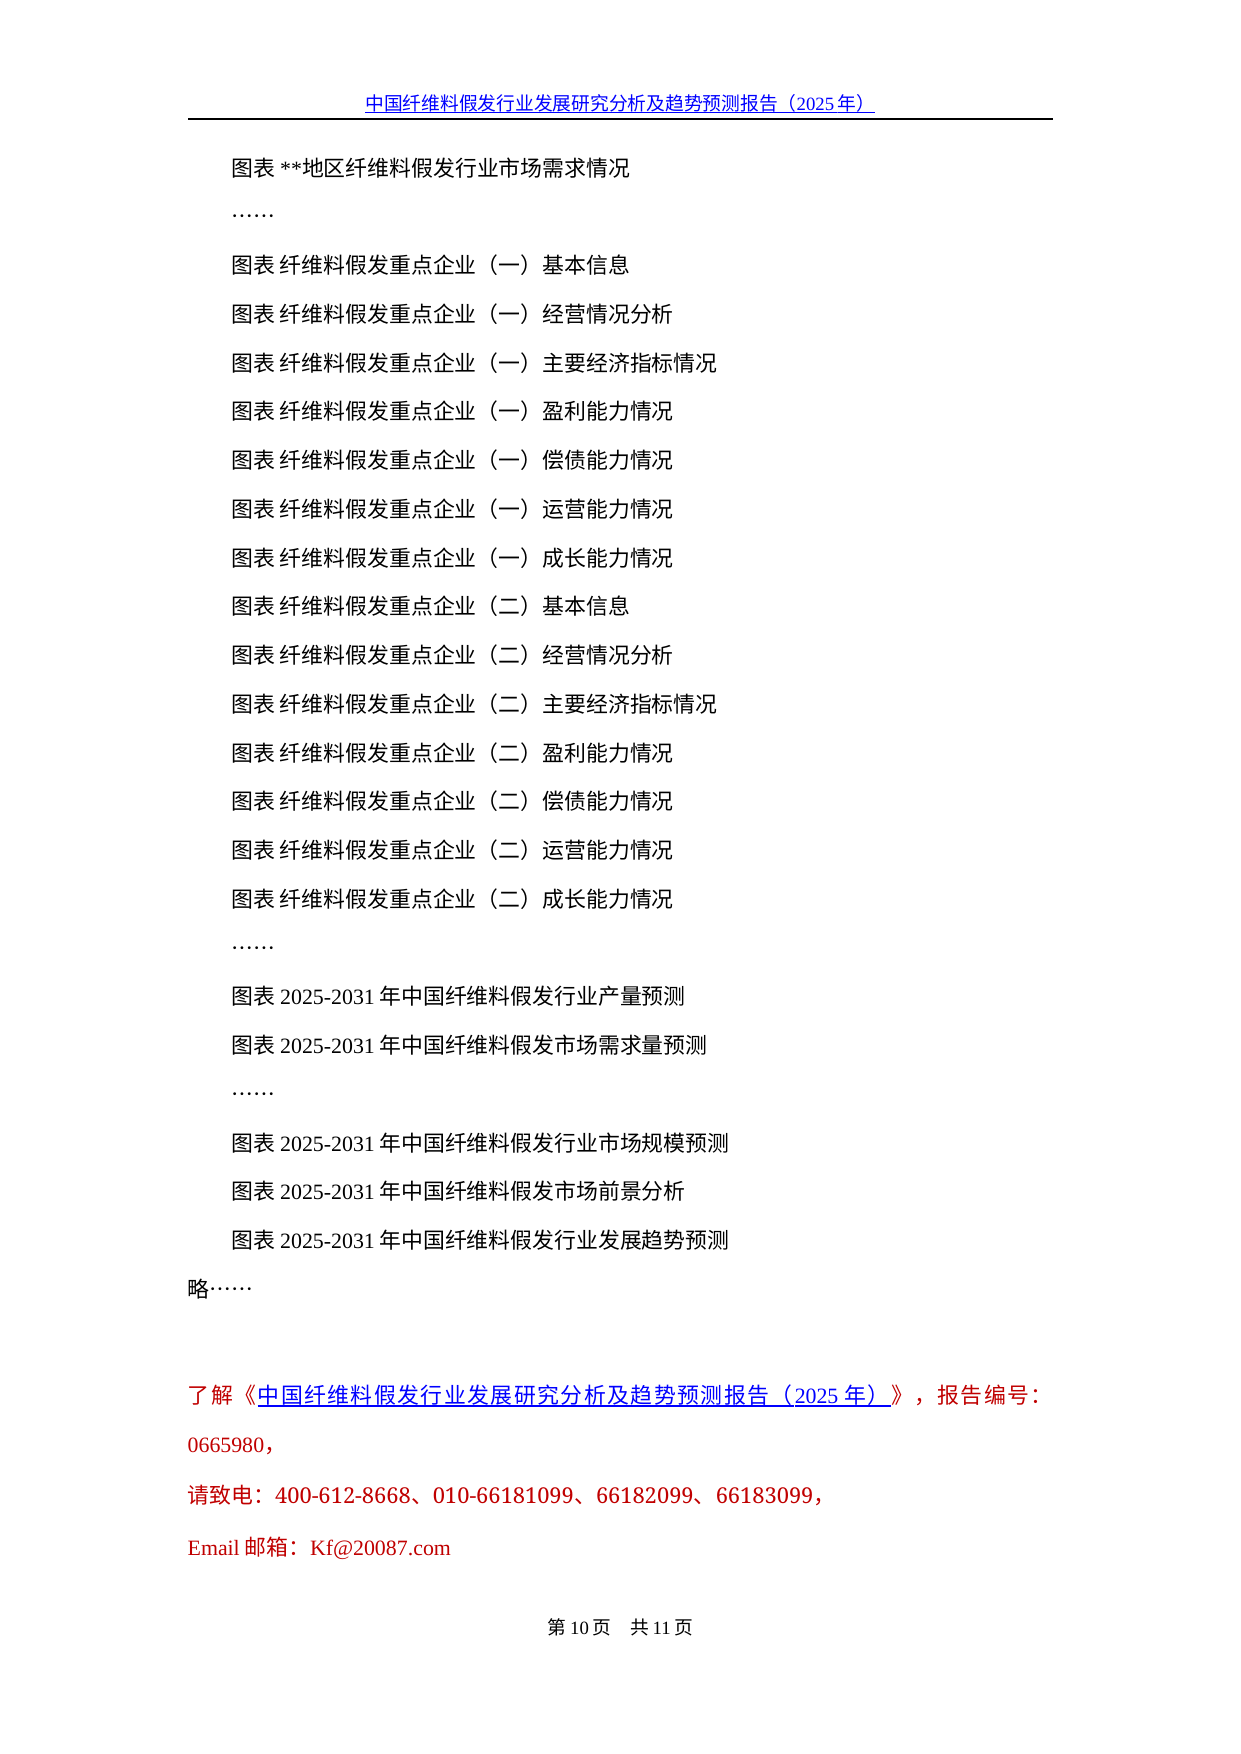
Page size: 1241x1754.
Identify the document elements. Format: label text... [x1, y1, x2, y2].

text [187, 150, 1053, 1304]
text Email邮箱：Kf@20087.com [187, 1530, 1053, 1562]
text 了解《中国纤维料假发行业发展研究分析及趋势预测报告（2025年）》，报告编号：0665980， [187, 1378, 1053, 1459]
text 请致电：400-612-8668、010-66181099、66182099、66183099， [187, 1478, 1053, 1511]
